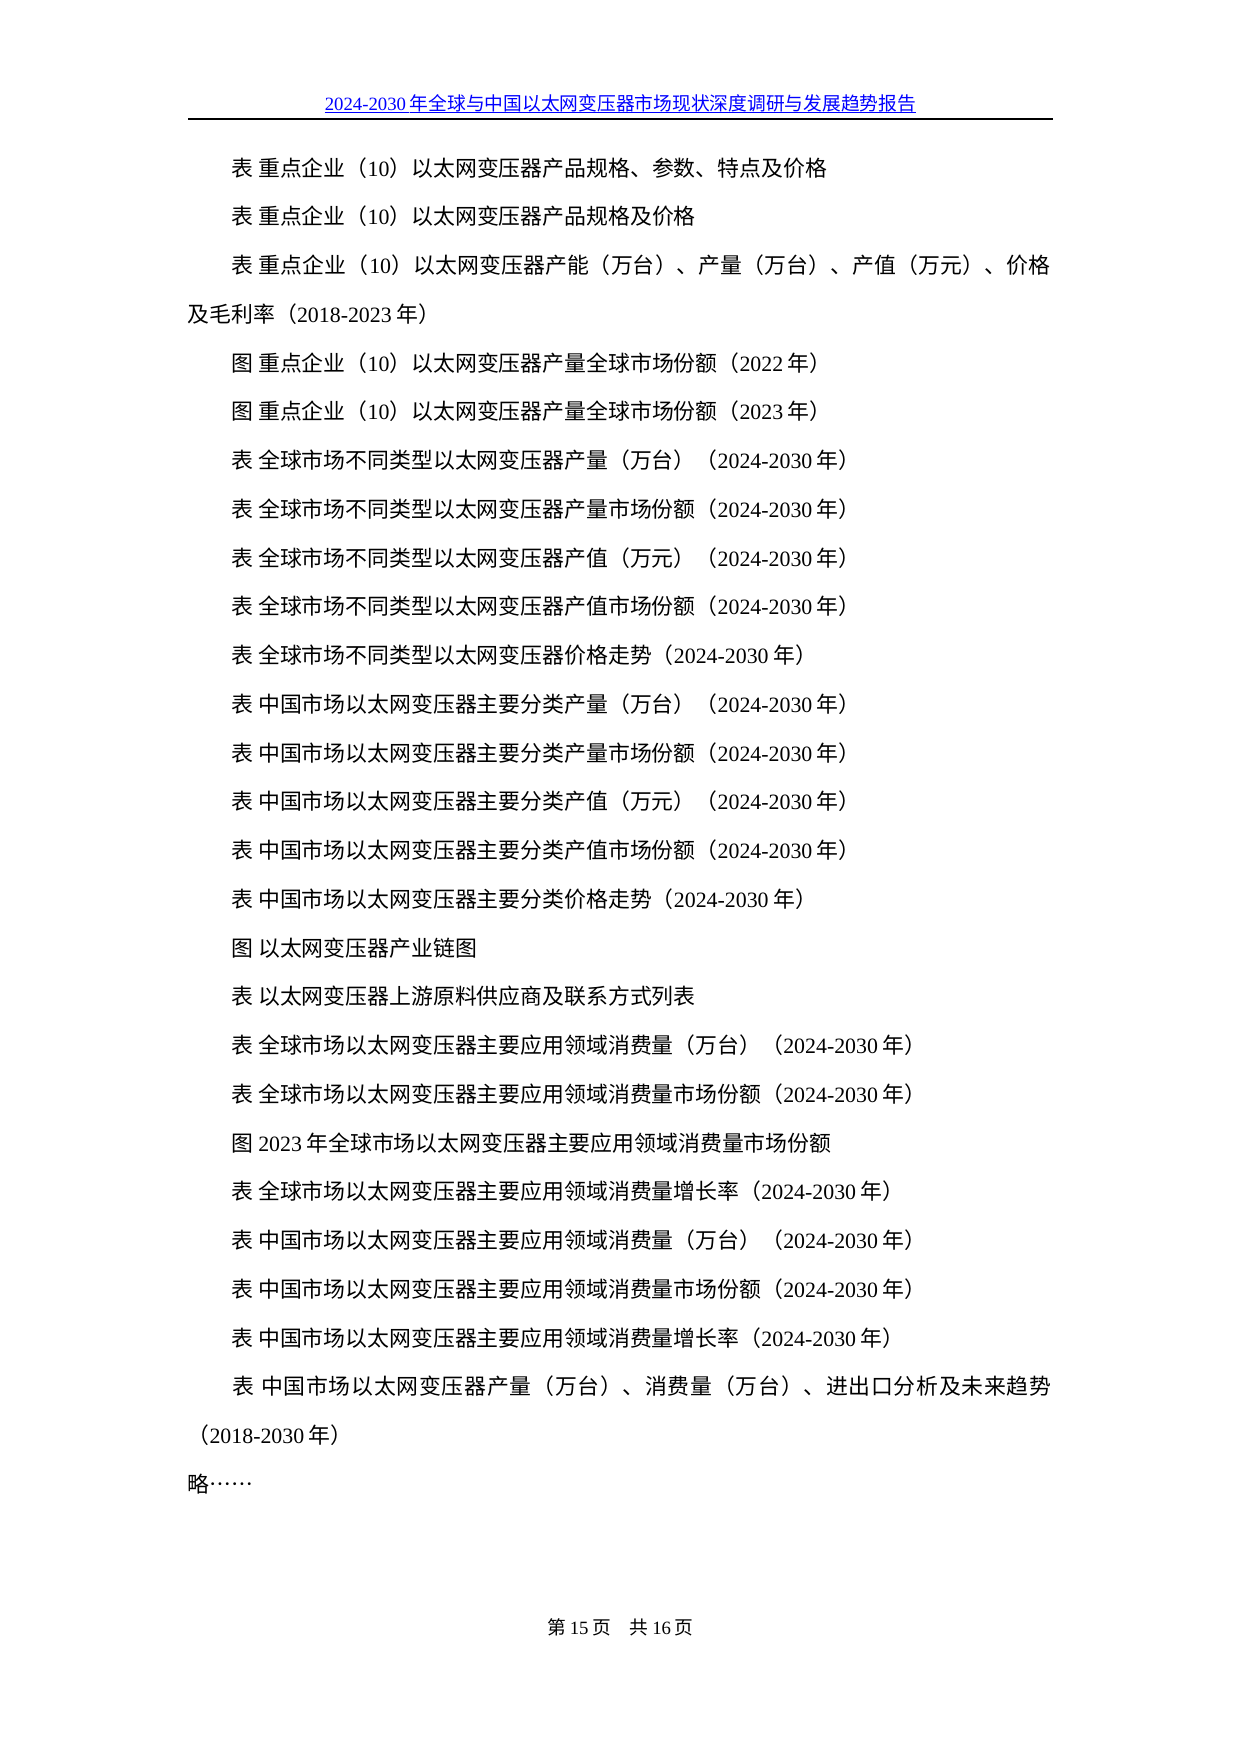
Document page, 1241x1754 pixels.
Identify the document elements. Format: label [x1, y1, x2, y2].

text [187, 150, 1053, 1499]
